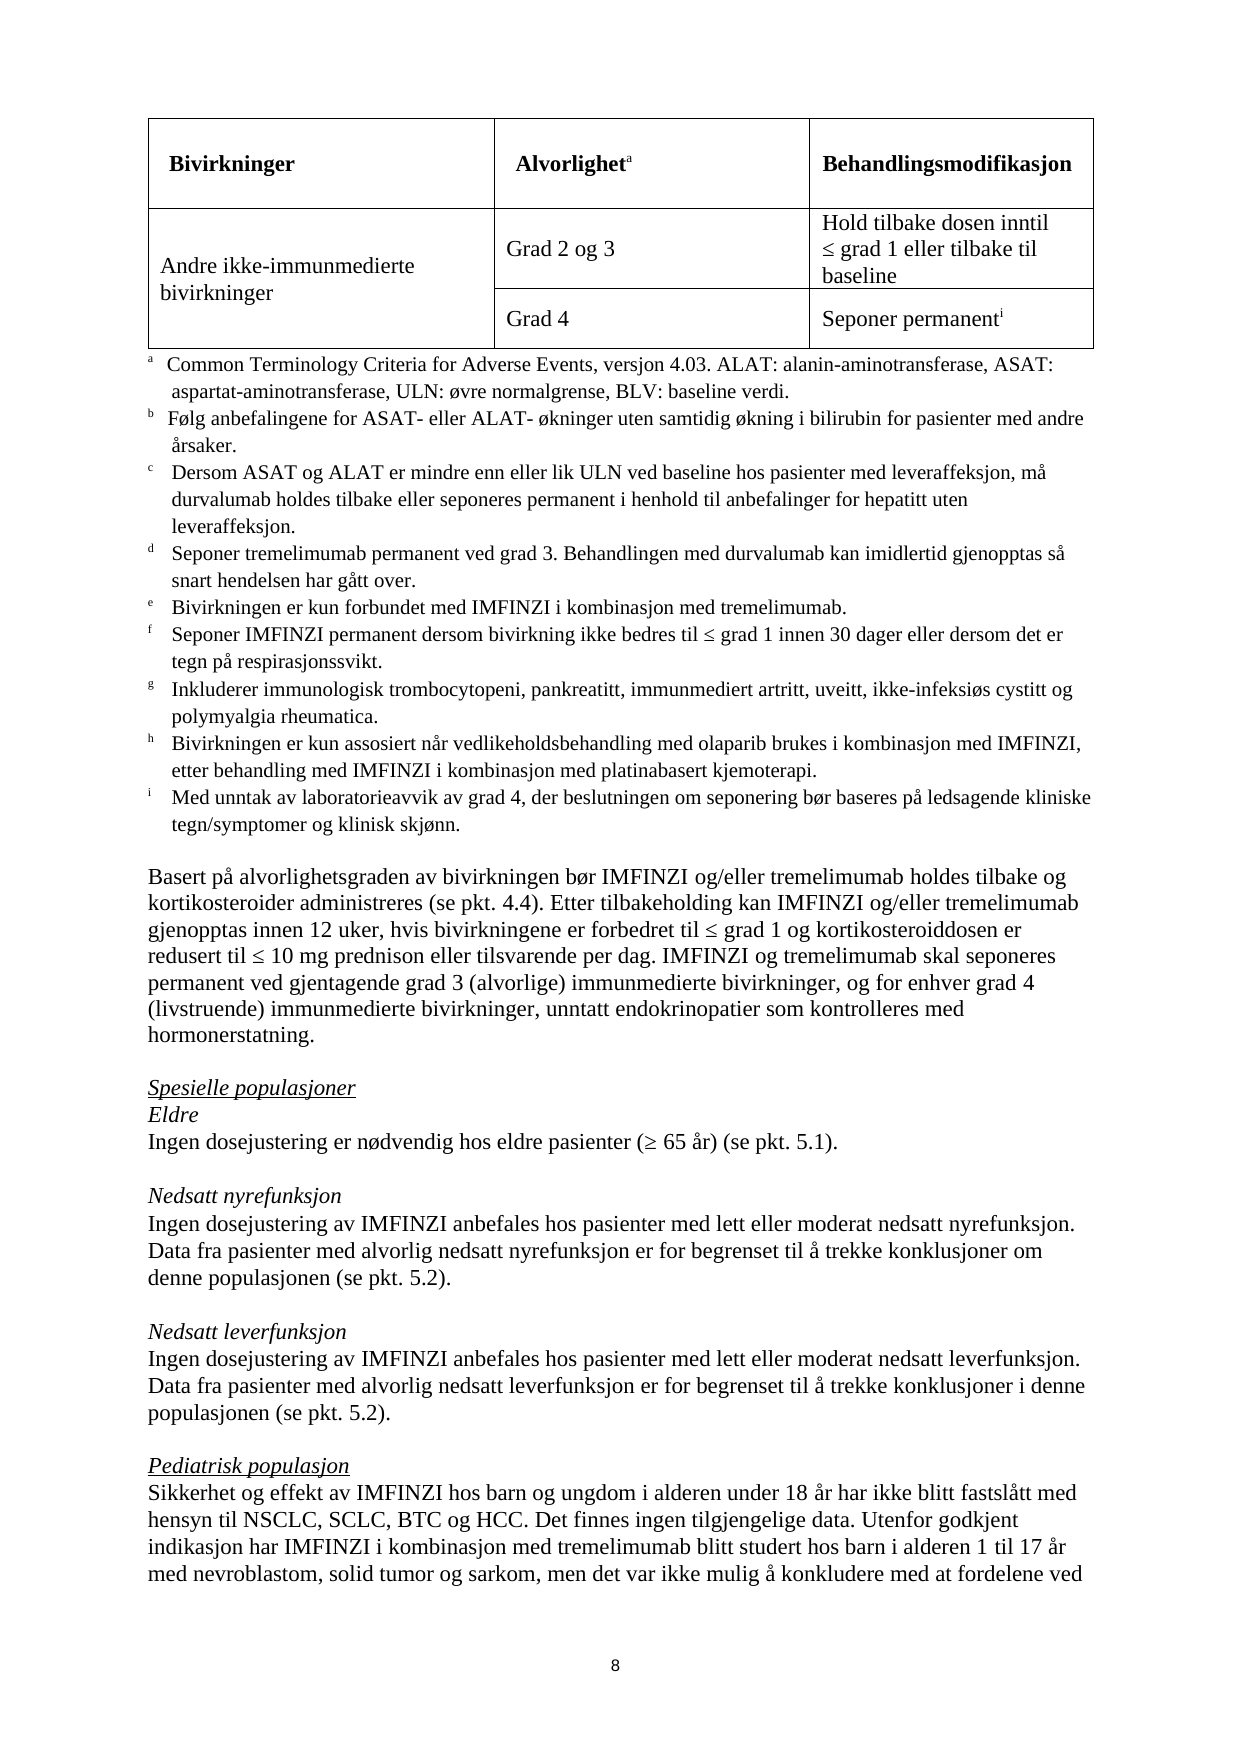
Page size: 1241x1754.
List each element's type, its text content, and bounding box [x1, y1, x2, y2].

text e Bivirkningen er kun forbundet med IMFINZI i kombinasjon med tremelimumab. [148, 593, 1092, 620]
text a Common Terminology Criteria for Adverse Events, versjon 4.03. ALAT: alanin-aminotransferase, ASAT: aspartat-aminotransferase, ULN: øvre normalgrense, BLV: baseline verdi. [148, 349, 1092, 403]
text Nedsatt nyrefunksjon [148, 1182, 1092, 1209]
text d Seponer tremelimumab permanent ved grad 3. Behandlingen med durvalumab kan imidlertid gjenopptas så snart hendelsen har gått over. [148, 539, 1092, 593]
text Pediatrisk populasjon [148, 1452, 1092, 1479]
text f Seponer IMFINZI permanent dersom bivirkning ikke bedres til ≤ grad 1 innen 30 dager eller dersom det er tegn på respirasjonssvikt. [148, 620, 1092, 674]
text h Bivirkningen er kun assosiert når vedlikeholdsbehandling med olaparib brukes i kombinasjon med IMFINZI, etter behandling med IMFINZI i kombinasjon med platinabasert kjemoterapi. [148, 728, 1092, 783]
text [148, 1479, 1092, 1587]
text Ingen dosejustering av IMFINZI anbefales hos pasienter med lett eller moderat nedsatt nyrefunksjon. Data fra pasienter med alvorlig nedsatt nyrefunksjon er for begrenset til å trekke konklusjoner om denne populasjonen (se pkt. 5.2). [148, 1209, 1092, 1291]
table_cell Hold tilbake dosen inntil ≤ grad 1 eller tilbake til baseline [810, 209, 1093, 288]
table_cell Grad 4 [495, 289, 809, 348]
text c Dersom ASAT og ALAT er mindre enn eller lik ULN ved baseline hos pasienter med leveraffeksjon, må durvalumab holdes tilbake eller seponeres permanent i henhold til anbefalinger for hepatitt uten leveraffeksjon. [148, 458, 1092, 539]
table_cell Grad 2 og 3 [495, 209, 809, 288]
text Spesielle populasjoner [148, 1074, 1092, 1101]
table_cell Andre ikke-immunmedierte bivirkninger [149, 209, 494, 348]
table_cell Seponer permanenti [810, 289, 1093, 348]
text Ingen dosejustering er nødvendig hos eldre pasienter (≥ 65 år) (se pkt. 5.1). [148, 1128, 1092, 1155]
text b Følg anbefalingene for ASAT- eller ALAT- økninger uten samtidig økning i bilirubin for pasienter med andre årsaker. [148, 403, 1092, 458]
table_header Behandlingsmodifikasjon [810, 119, 1093, 208]
text g Inkluderer immunologisk trombocytopeni, pankreatitt, immunmediert artritt, uveitt, ikke-infeksiøs cystitt og polymyalgia rheumatica. [148, 674, 1092, 728]
text Ingen dosejustering av IMFINZI anbefales hos pasienter med lett eller moderat nedsatt leverfunksjon. Data fra pasienter med alvorlig nedsatt leverfunksjon er for begrenset til å trekke konklusjoner i denne populasjonen (se pkt. 5.2). [148, 1345, 1092, 1426]
table_header Bivirkninger [149, 119, 494, 208]
text Nedsatt leverfunksjon [148, 1318, 1092, 1345]
text Eldre [148, 1101, 1092, 1128]
text i Med unntak av laboratorieavvik av grad 4, der beslutningen om seponering bør baseres på ledsagende kliniske tegn/symptomer og klinisk skjønn. [148, 783, 1092, 837]
table_header Alvorligheta [495, 119, 809, 208]
text Basert på alvorlighetsgraden av bivirkningen bør IMFINZI og/eller tremelimumab holdes tilbake og kortikosteroider administreres (se pkt. 4.4). Etter tilbakeholding kan IMFINZI og/eller tremelimumab gjenopptas innen 12 uker, hvis bivirkningene er forbedret til ≤ grad 1 og kortikosteroiddosen er redusert til ≤ 10 mg prednison eller tilsvarende per dag. IMFINZI og tremelimumab skal seponeres permanent ved gjentagende grad 3 (alvorlige) immunmedierte bivirkninger, og for enhver grad 4 (livstruende) immunmedierte bivirkninger, unntatt endokrinopatier som kontrolleres med hormonerstatning. [148, 863, 1092, 1048]
